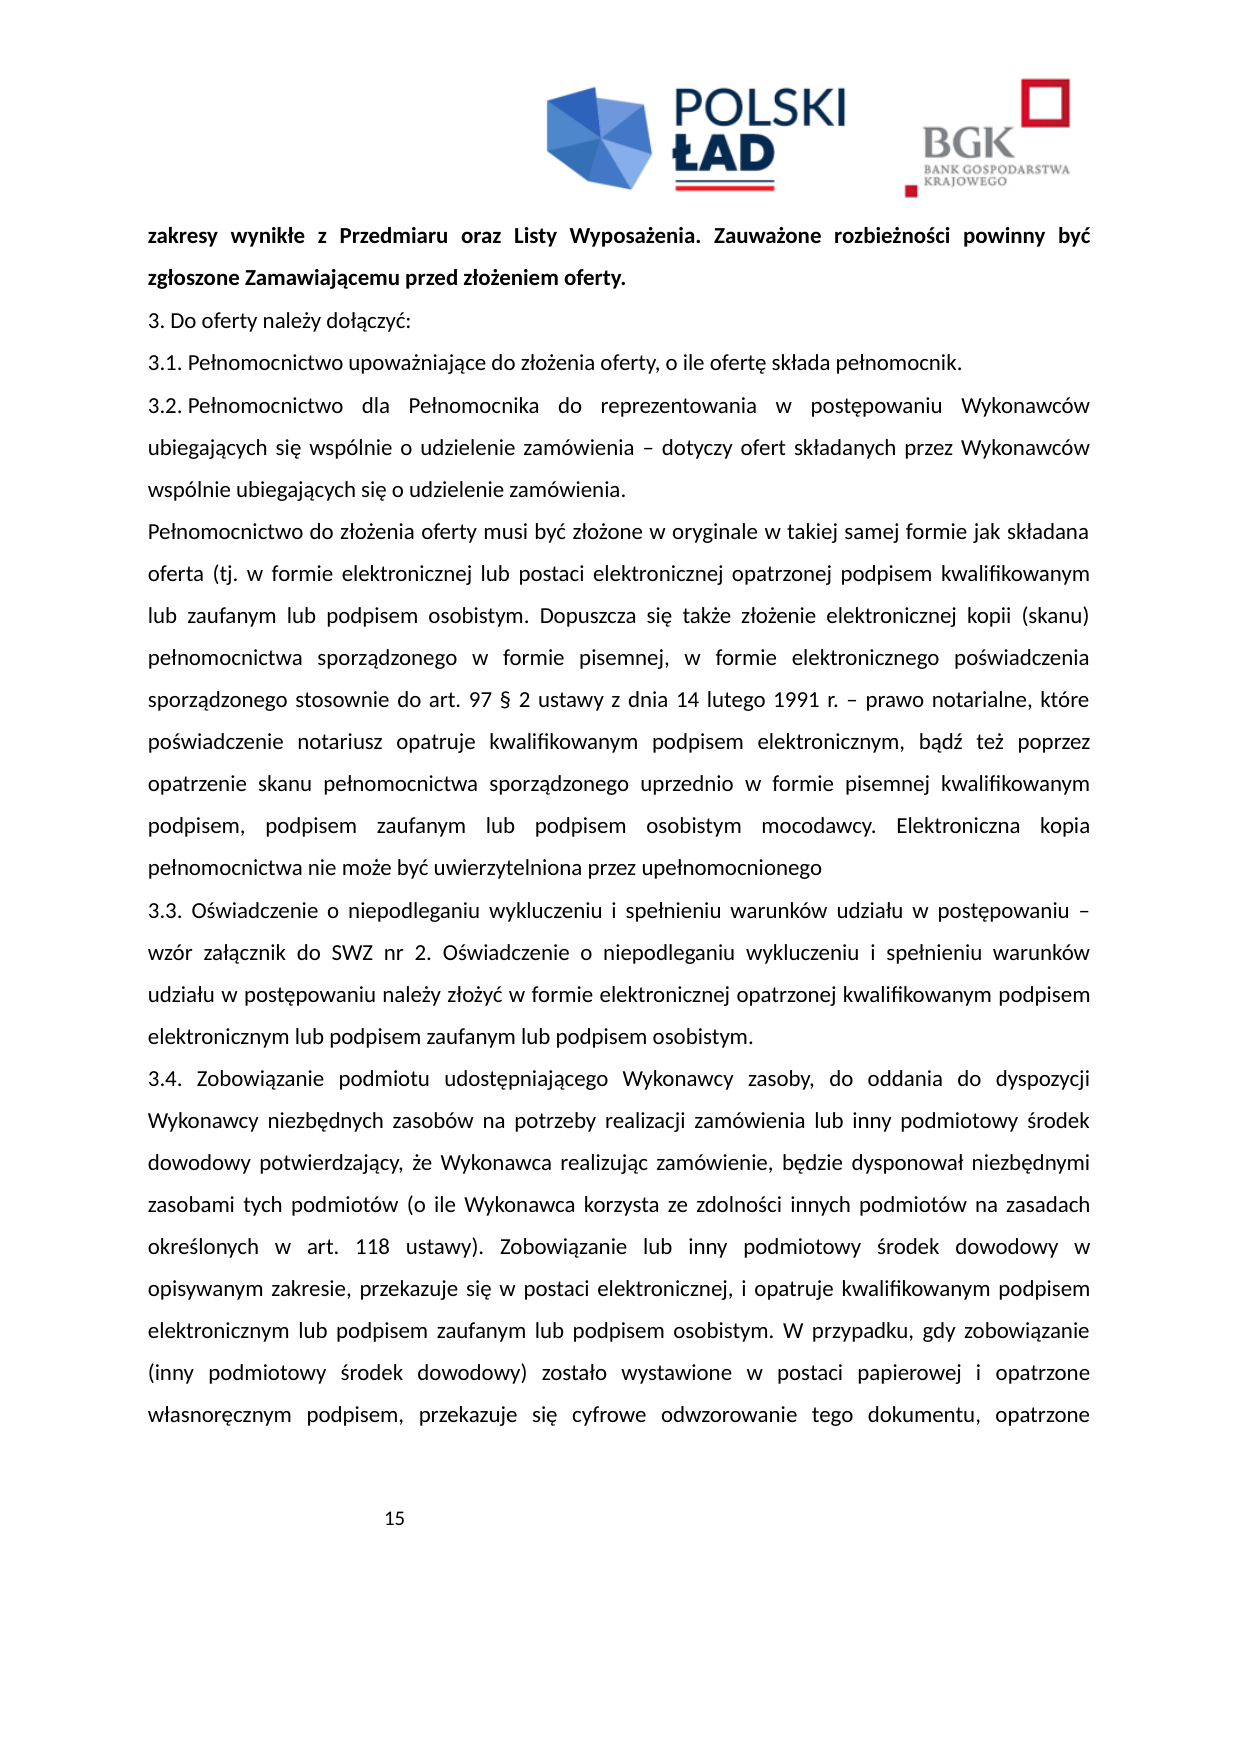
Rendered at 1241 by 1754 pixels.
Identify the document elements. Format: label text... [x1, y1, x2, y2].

text 3. Do oferty należy dołączyć: [148, 306, 1091, 334]
picture [539, 82, 864, 202]
text 3.3. Oświadczenie o niepodleganiu wykluczeniu i spełnieniu warunków udziału w postępowaniu – wzór załącznik do SWZ nr 2. Oświadczenie o niepodleganiu wykluczeniu i spełnieniu warunków udziału w postępowaniu należy złożyć w formie elektronicznej opatrzonej kwalifikowanym podpisem elektronicznym lub podpisem zaufanym lub podpisem osobistym. [148, 896, 1091, 1050]
text Pełnomocnictwo do złożenia oferty musi być złożone w oryginale w takiej samej formie jak składana oferta (tj. w formie elektronicznej lub postaci elektronicznej opatrzonej podpisem kwalifikowanym lub zaufanym lub podpisem osobistym. Dopuszcza się także złożenie elektronicznej kopii (skanu) pełnomocnictwa sporządzonego w formie pisemnej, w formie elektronicznego poświadczenia sporządzonego stosownie do art. 97 § 2 ustawy z dnia 14 lutego 1991 r. – prawo notarialne, które poświadczenie notariusz opatruje kwalifikowanym podpisem elektronicznym, bądź też poprzez opatrzenie skanu pełnomocnictwa sporządzonego uprzednio w formie pisemnej kwalifikowanym podpisem, podpisem zaufanym lub podpisem osobistym mocodawcy. Elektroniczna kopia pełnomocnictwa nie może być uwierzytelniona przez upełnomocnionego [148, 517, 1091, 881]
text 3.2. Pełnomocnictwo dla Pełnomocnika do reprezentowania w postępowaniu Wykonawców ubiegających się wspólnie o udzielenie zamówienia – dotyczy ofert składanych przez Wykonawców wspólnie ubiegających się o udzielenie zamówienia. [148, 391, 1091, 503]
text 3.1. Pełnomocnictwo upoważniające do złożenia oferty, o ile ofertę składa pełnomocnik. [148, 348, 1091, 377]
picture [894, 73, 1093, 202]
